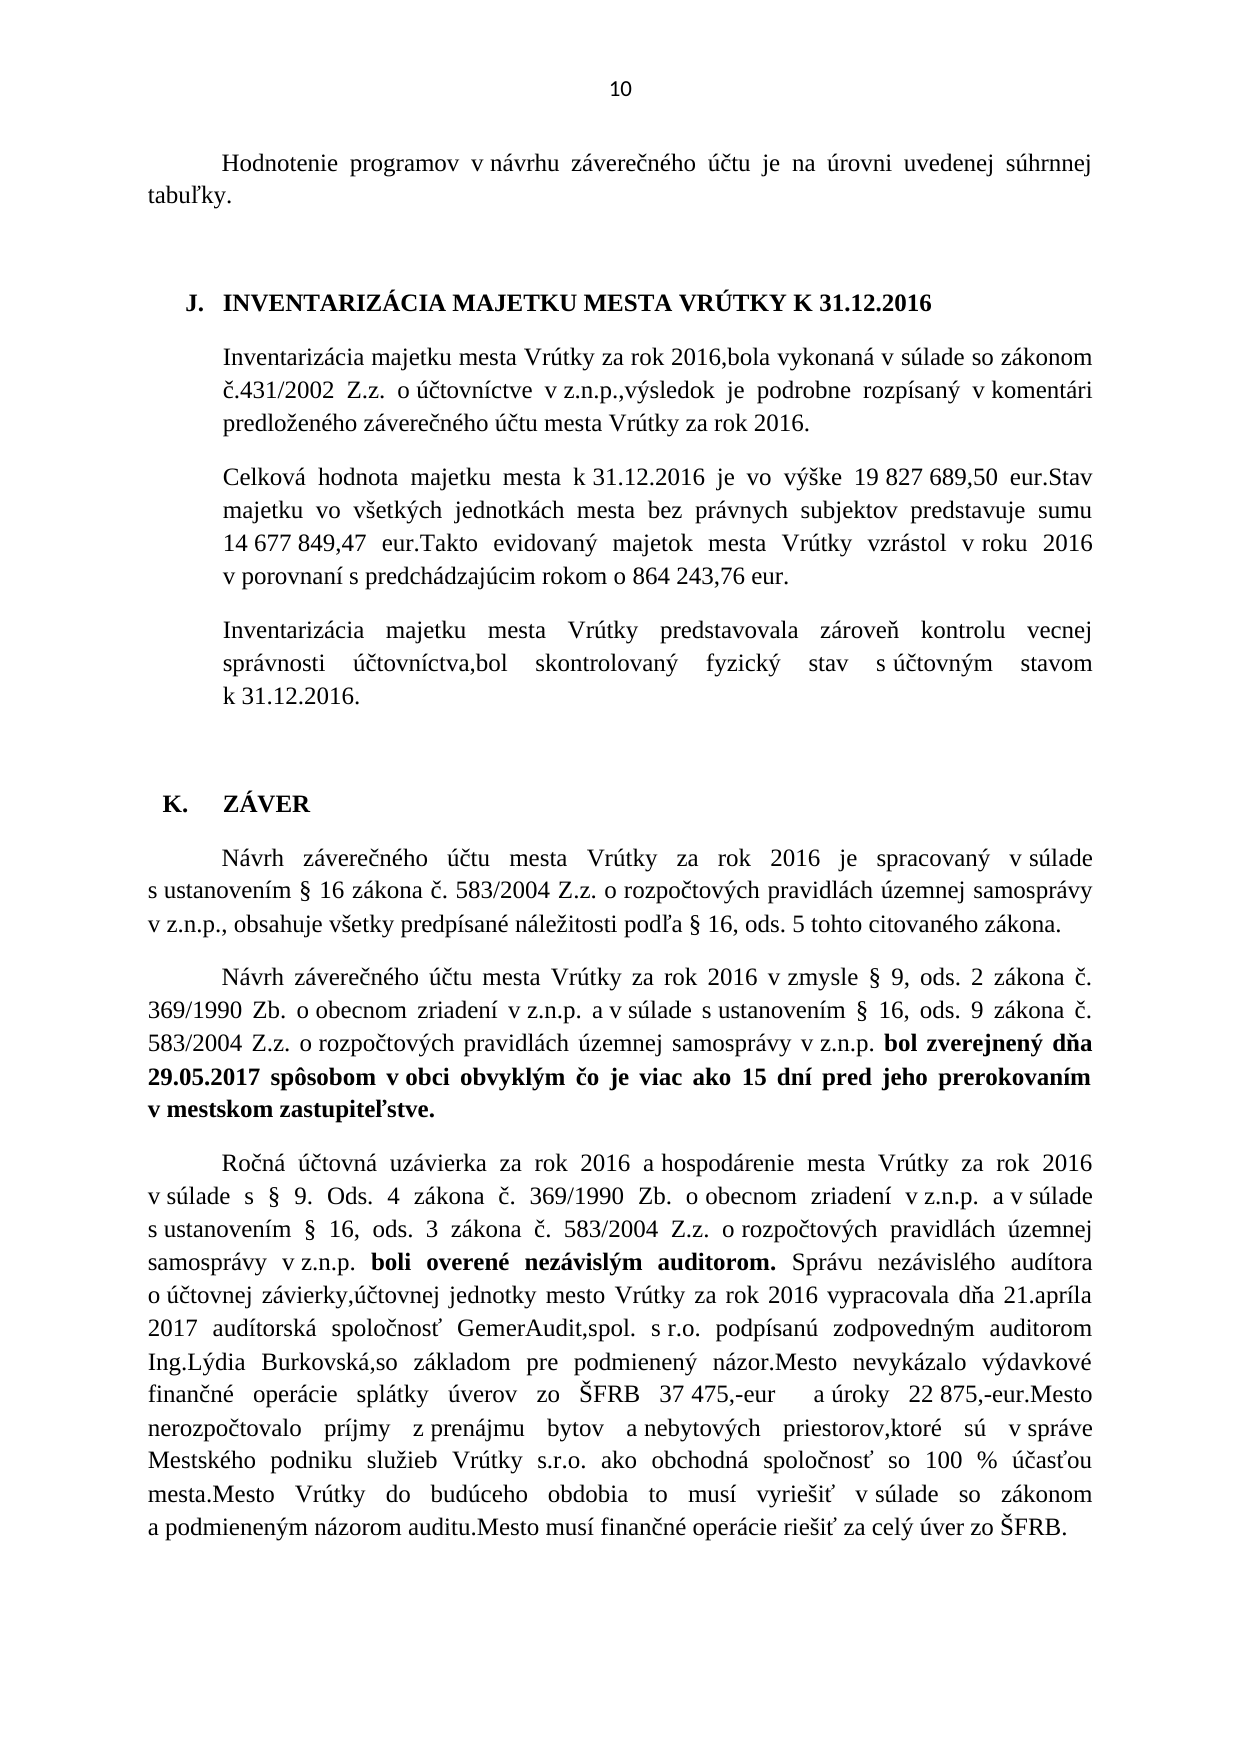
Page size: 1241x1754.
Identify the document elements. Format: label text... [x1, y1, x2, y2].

list Inventarizácia majetku mesta Vrútky predstavovala zároveň kontrolu vecnej správnosti účtovníctva,bol skontrolovaný fyzický stav s účtovným stavom k 31.12.2016. [223, 615, 1093, 710]
text Hodnotenie programov v návrhu záverečného účtu je na úrovni uvedenej súhrnnej tabuľky. [148, 148, 1093, 209]
list ZÁVER [162, 789, 1093, 817]
list INVENTARIZÁCIA MAJETKU MESTA VRÚTKY K 31.12.2016 [185, 288, 1093, 317]
text Návrh záverečného účtu mesta Vrútky za rok 2016 je spracovaný v súlade s ustanovením § 16 zákona č. 583/2004 Z.z. o rozpočtových pravidlách územnej samosprávy v z.n.p., obsahuje všetky predpísané náležitosti podľa § 16, ods. 5 tohto citovaného zákona. [148, 843, 1093, 937]
list Inventarizácia majetku mesta Vrútky za rok 2016,bola vykonaná v súlade so zákonom č.431/2002 Z.z. o účtovníctve v z.n.p.,výsledok je podrobne rozpísaný v komentári predloženého záverečného účtu mesta Vrútky za rok 2016. [223, 342, 1093, 437]
text Ročná účtovná uzávierka za rok 2016 a hospodárenie mesta Vrútky za rok 2016 v súlade s § 9. Ods. 4 zákona č. 369/1990 Zb. o obecnom zriadení v z.n.p. a v súlade s ustanovením § 16, ods. 3 zákona č. 583/2004 Z.z. o rozpočtových pravidlách územnej samosprávy v z.n.p. boli overené nezávislým auditorom. Správu nezávislého audítora o účtovnej závierky,účtovnej jednotky mesto Vrútky za rok 2016 vypracovala dňa 21.apríla 2017 audítorská spoločnosť GemerAudit,spol. s r.o. podpísanú zodpovedným auditorom Ing.Lýdia Burkovská,so základom pre podmienený názor.Mesto nevykázalo výdavkové finančné operácie splátky úverov zo ŠFRB 37 475,-eur a úroky 22 875,-eur.Mesto nerozpočtovalo príjmy z prenájmu bytov a nebytových priestorov,ktoré sú v správe Mestského podniku služieb Vrútky s.r.o. ako obchodná spoločnosť so 100 % účasťou mesta.Mesto Vrútky do budúceho obdobia to musí vyriešiť v súlade so zákonom a podmieneným názorom auditu.Mesto musí finančné operácie riešiť za celý úver zo ŠFRB. [148, 1148, 1093, 1540]
text Návrh záverečného účtu mesta Vrútky za rok 2016 v zmysle § 9, ods. 2 zákona č. 369/1990 Zb. o obecnom zriadení v z.n.p. a v súlade s ustanovením § 16, ods. 9 zákona č. 583/2004 Z.z. o rozpočtových pravidlách územnej samosprávy v z.n.p. bol zverejnený dňa 29.05.2017 spôsobom v obci obvyklým čo je viac ako 15 dní pred jeho prerokovaním v mestskom zastupiteľstve. [148, 962, 1093, 1123]
list Celková hodnota majetku mesta k 31.12.2016 je vo výške 19 827 689,50 eur.Stav majetku vo všetkých jednotkách mesta bez právnych subjektov predstavuje sumu 14 677 849,47 eur.Takto evidovaný majetok mesta Vrútky vzrástol v roku 2016 v porovnaní s predchádzajúcim rokom o 864 243,76 eur. [223, 462, 1093, 590]
